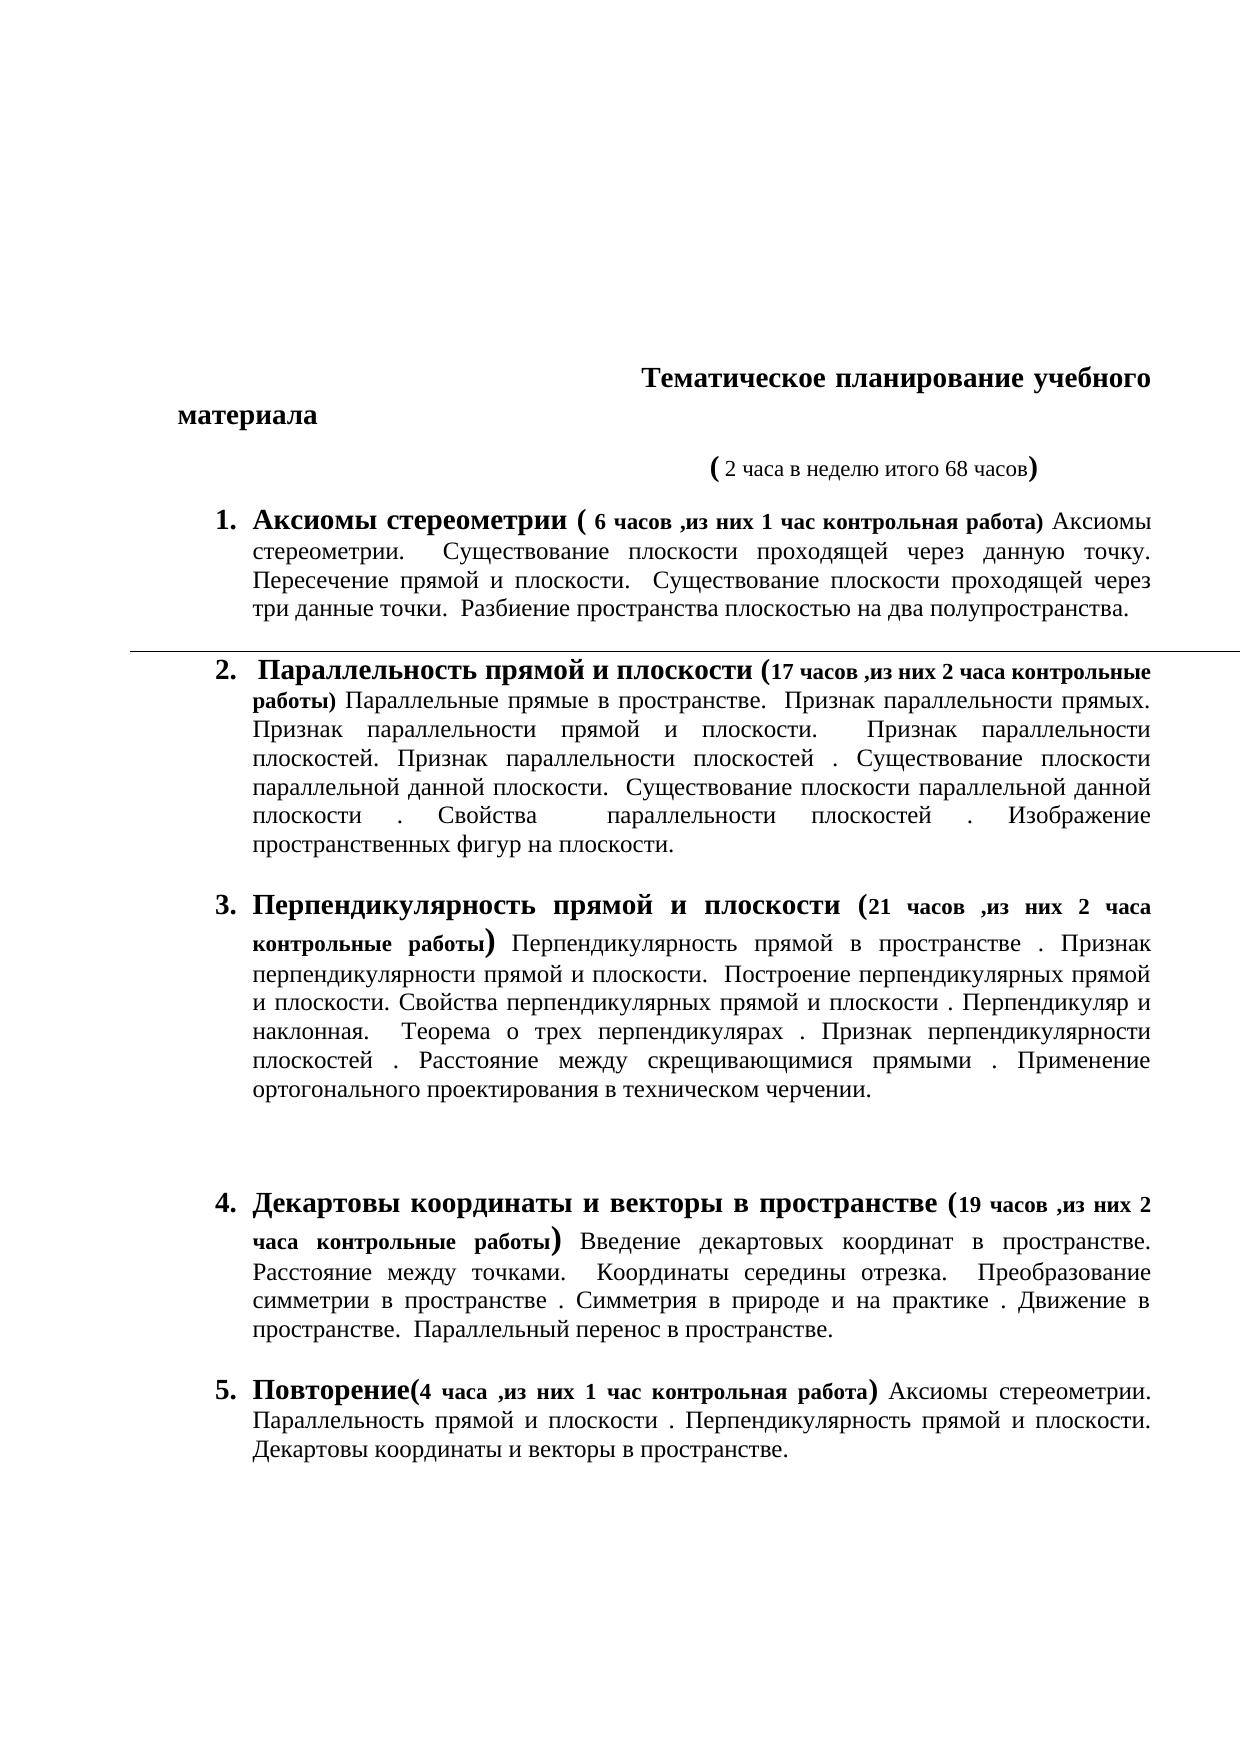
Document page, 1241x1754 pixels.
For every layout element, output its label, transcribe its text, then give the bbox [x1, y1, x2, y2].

list Декартовы координаты и векторы в пространстве (19 часов ,из них 2 часа контрольные работы) Введение декартовых координат в пространстве. Расстояние между точками. Координаты середины отрезка. Преобразование симметрии в пространстве . Симметрия в природе и на практике . Движение в пространстве. Параллельный перенос в пространстве. [215, 1185, 1152, 1343]
list Аксиомы стереометрии ( 6 часов ,из них 1 час контрольная работа) Аксиомы стереометрии. Существование плоскости проходящей через данную точку. Пересечение прямой и плоскости. Существование плоскости проходящей через три данные точки. Разбиение пространства плоскостью на два полупространства. [215, 502, 1152, 622]
list Перпендикулярность прямой и плоскости (21 часов ,из них 2 часа контрольные работы) Перпендикулярность прямой в пространстве . Признак перпендикулярности прямой и плоскости. Построение перпендикулярных прямой и плоскости. Свойства перпендикулярных прямой и плоскости . Перпендикуляр и наклонная. Теорема о трех перпендикулярах . Признак перпендикулярности плоскостей . Расстояние между скрещивающимися прямыми . Применение ортогонального проектирования в техническом черчении. [215, 887, 1152, 1102]
text ( 2 часа в неделю итого 68 часов) [177, 449, 1152, 483]
list Параллельность прямой и плоскости (17 часов ,из них 2 часа контрольные работы) Параллельные прямые в пространстве. Признак параллельности прямых. Признак параллельности прямой и плоскости. Признак параллельности плоскостей. Признак параллельности плоскостей . Существование плоскости параллельной данной плоскости. Существование плоскости параллельной данной плоскости . Свойства параллельности плоскостей . Изображение пространственных фигур на плоскости. [215, 652, 1152, 858]
list Повторение(4 часа ,из них 1 час контрольная работа) Аксиомы стереометрии. Параллельность прямой и плоскости . Перпендикулярность прямой и плоскости. Декартовы координаты и векторы в пространстве. [215, 1372, 1152, 1463]
text Тематическое планирование учебного материала [177, 361, 1152, 430]
